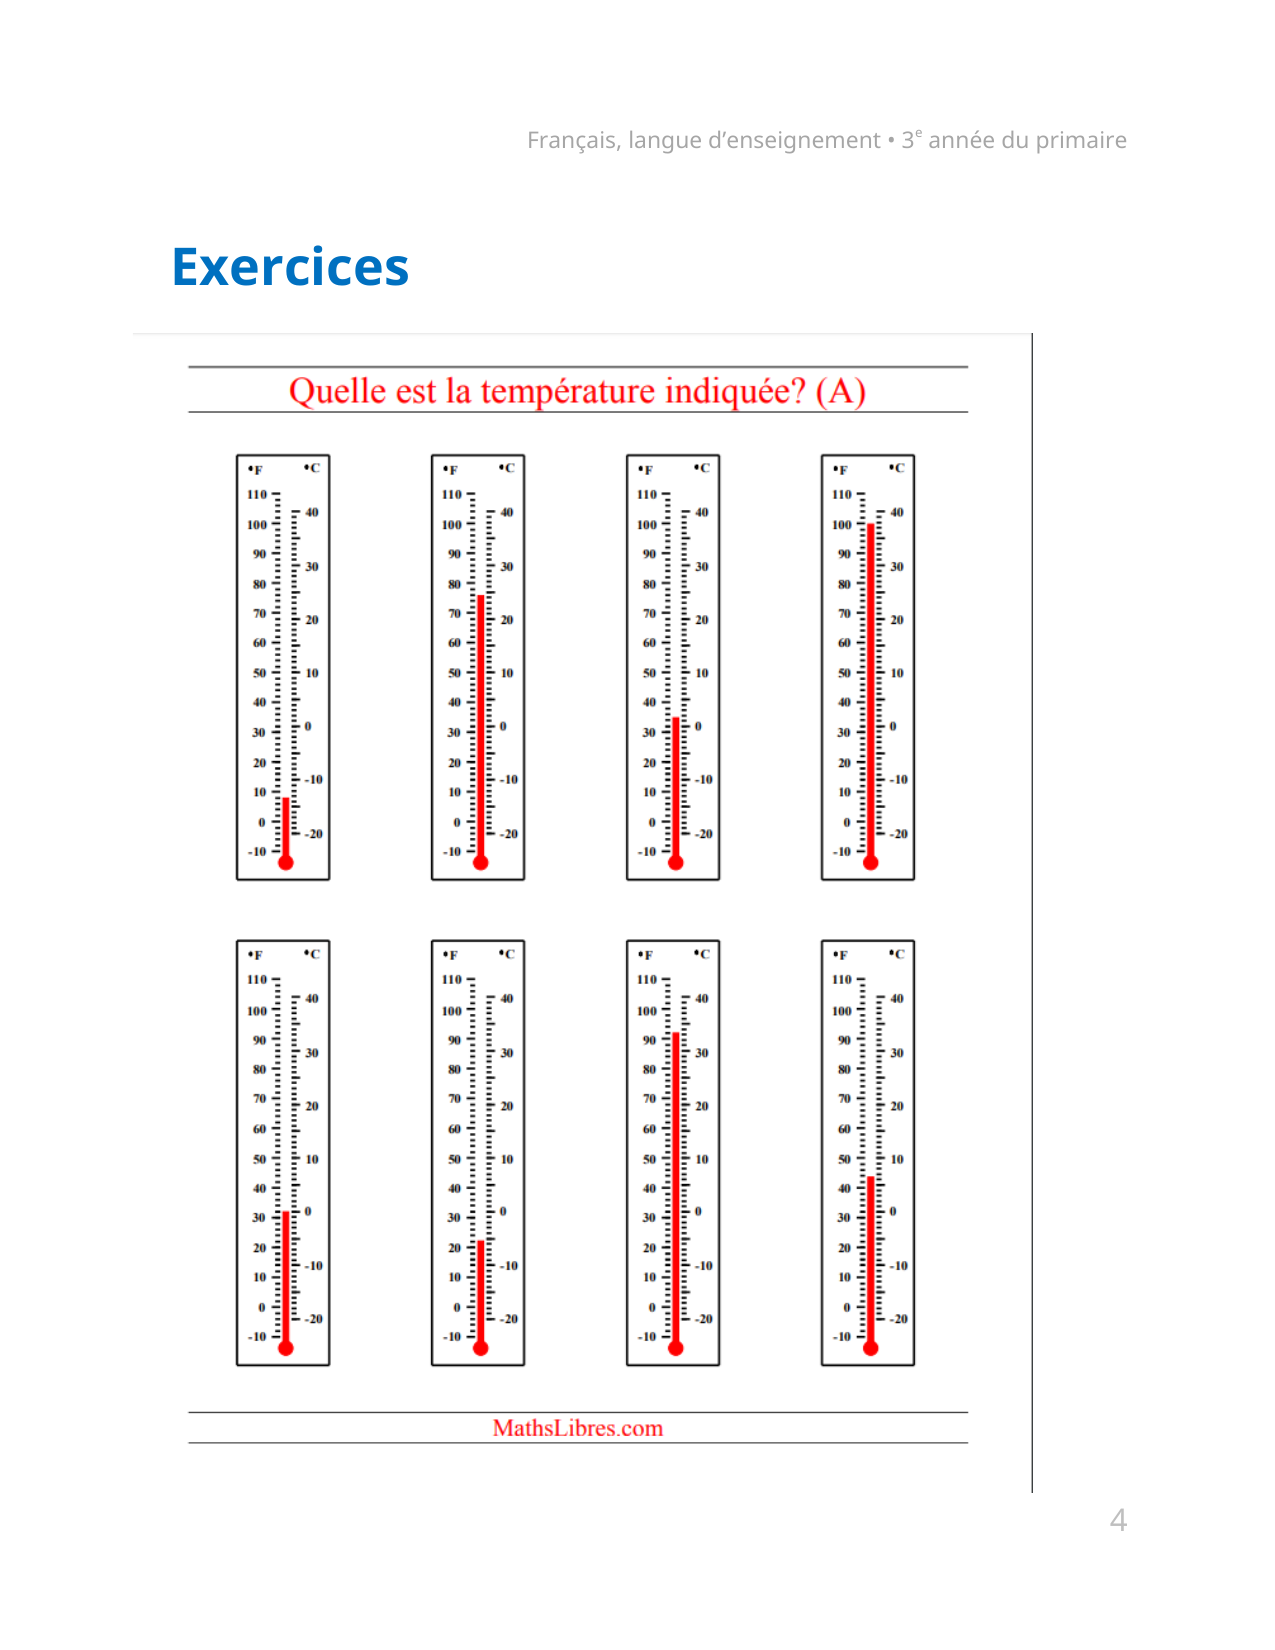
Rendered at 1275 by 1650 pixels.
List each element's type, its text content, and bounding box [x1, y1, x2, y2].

picture [132, 333, 1033, 1493]
text Exercices [170, 230, 1123, 301]
